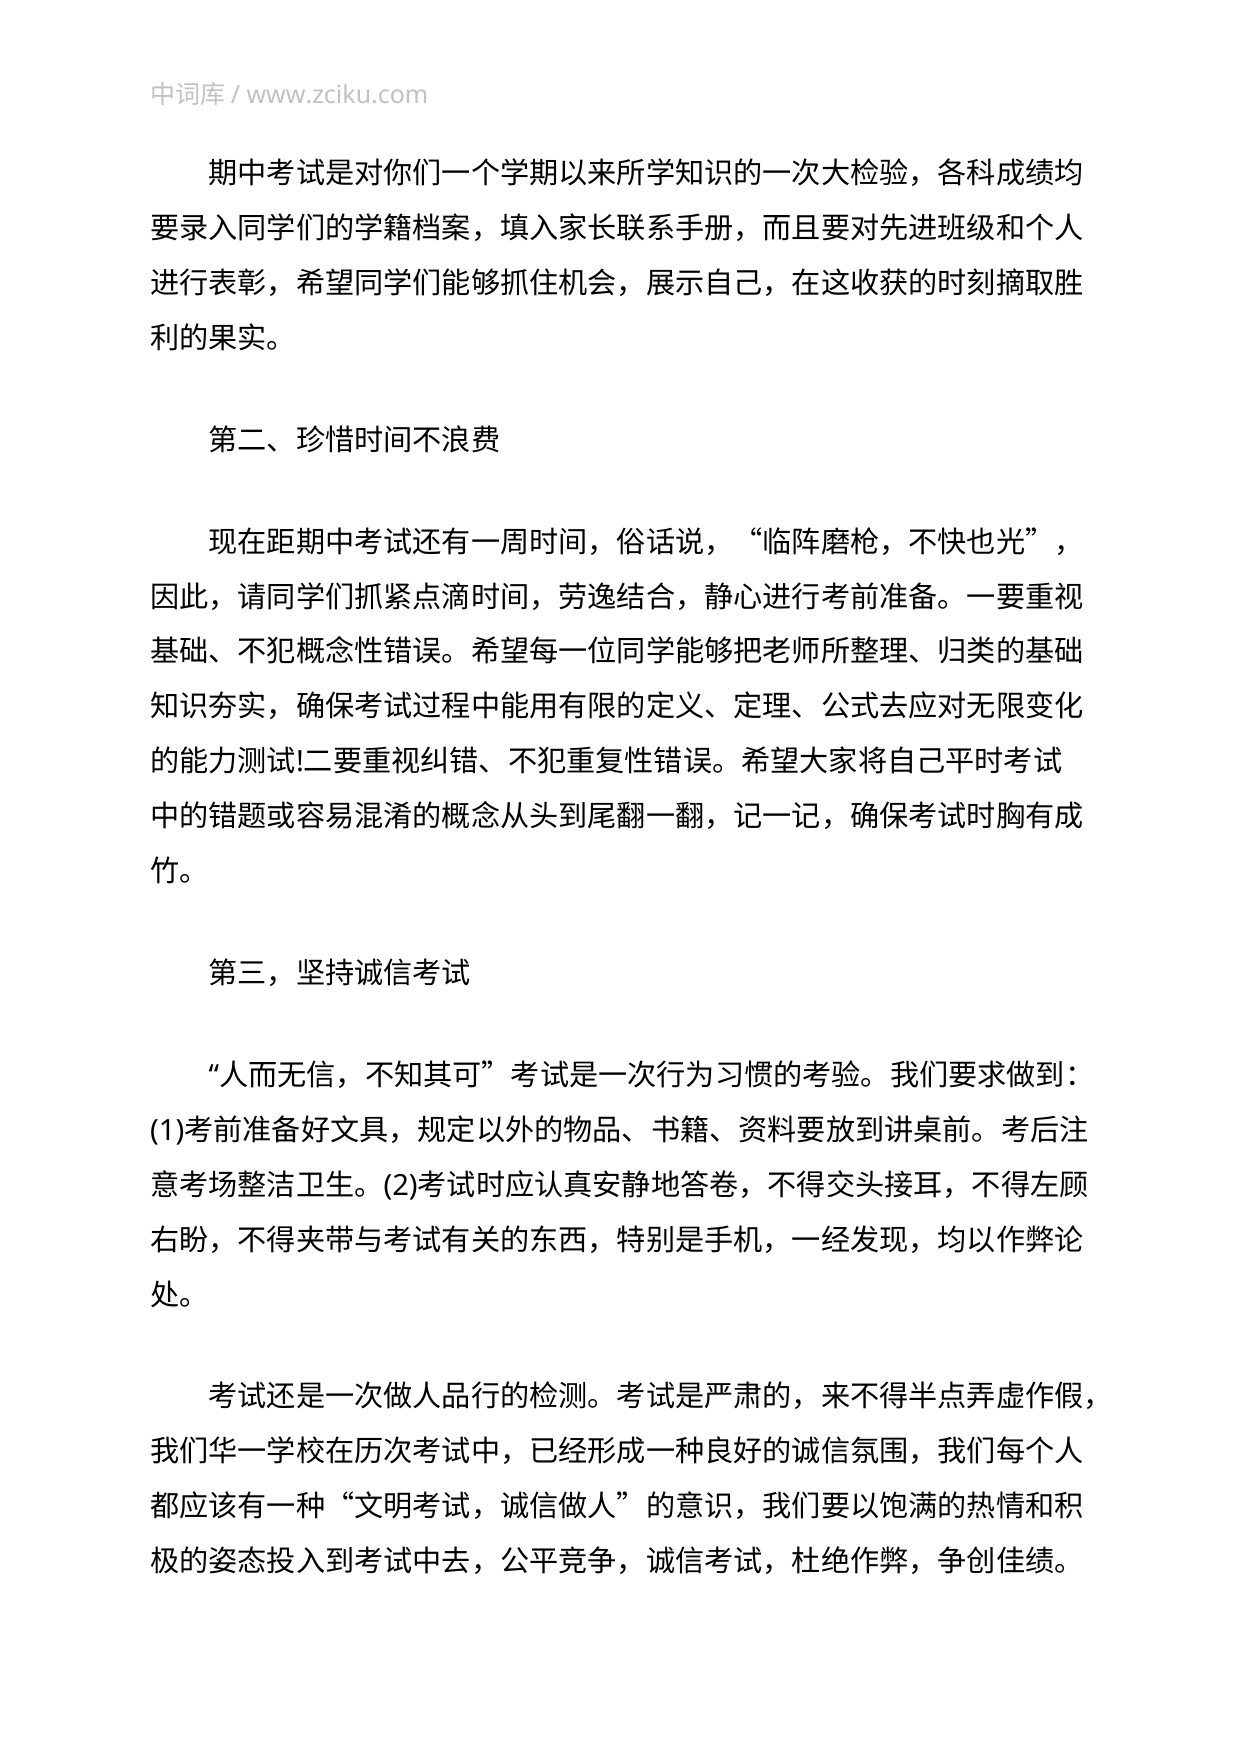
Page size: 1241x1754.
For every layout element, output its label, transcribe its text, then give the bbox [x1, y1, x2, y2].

text 第二、珍惜时间不浪费 [150, 416, 1090, 459]
text 第三，坚持诚信考试 [150, 949, 1090, 992]
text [150, 1373, 1090, 1580]
text “人而无信，不知其可”考试是一次行为习惯的考验。我们要求做到：(1)考前准备好文具，规定以外的物品、书籍、资料要放到讲桌前。考后注意考场整洁卫生。(2)考试时应认真安静地答卷，不得交头接耳，不得左顾右盼，不得夹带与考试有关的东西，特别是手机，一经发现，均以作弊论处。 [150, 1051, 1090, 1313]
text 现在距期中考试还有一周时间，俗话说，“临阵磨枪，不快也光”，因此，请同学们抓紧点滴时间，劳逸结合，静心进行考前准备。一要重视基础、不犯概念性错误。希望每一位同学能够把老师所整理、归类的基础知识夯实，确保考试过程中能用有限的定义、定理、公式去应对无限变化的能力测试!二要重视纠错、不犯重复性错误。希望大家将自己平时考试中的错题或容易混淆的概念从头到尾翻一翻，记一记，确保考试时胸有成竹。 [150, 518, 1090, 890]
text 期中考试是对你们一个学期以来所学知识的一次大检验，各科成绩均要录入同学们的学籍档案，填入家长联系手册，而且要对先进班级和个人进行表彰，希望同学们能够抓住机会，展示自己，在这收获的时刻摘取胜利的果实。 [150, 150, 1090, 357]
